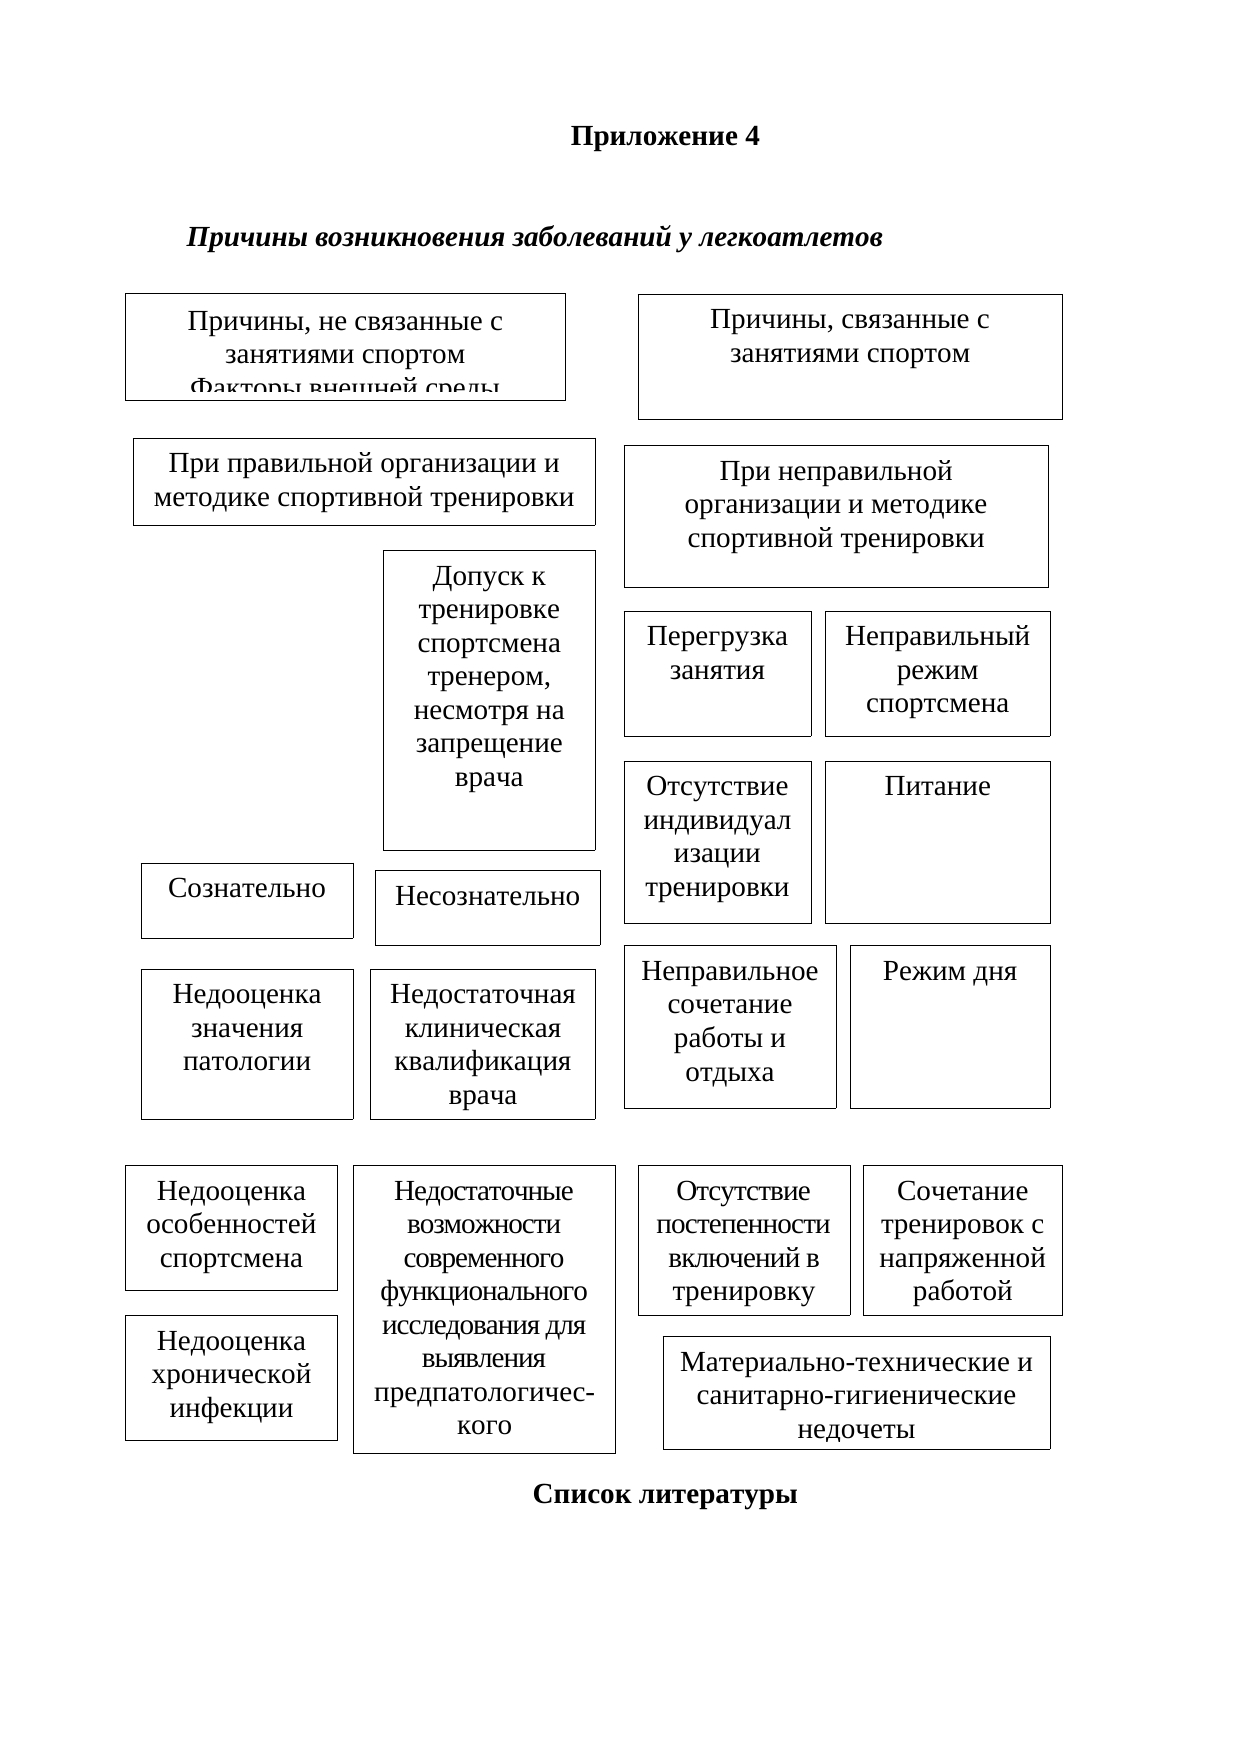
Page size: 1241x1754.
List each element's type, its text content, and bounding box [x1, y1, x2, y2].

text Приложение 4 [112, 118, 1144, 152]
text Список литературы [112, 1477, 1144, 1510]
text Причины возникновения заболеваний у легкоатлетов [112, 219, 1144, 252]
